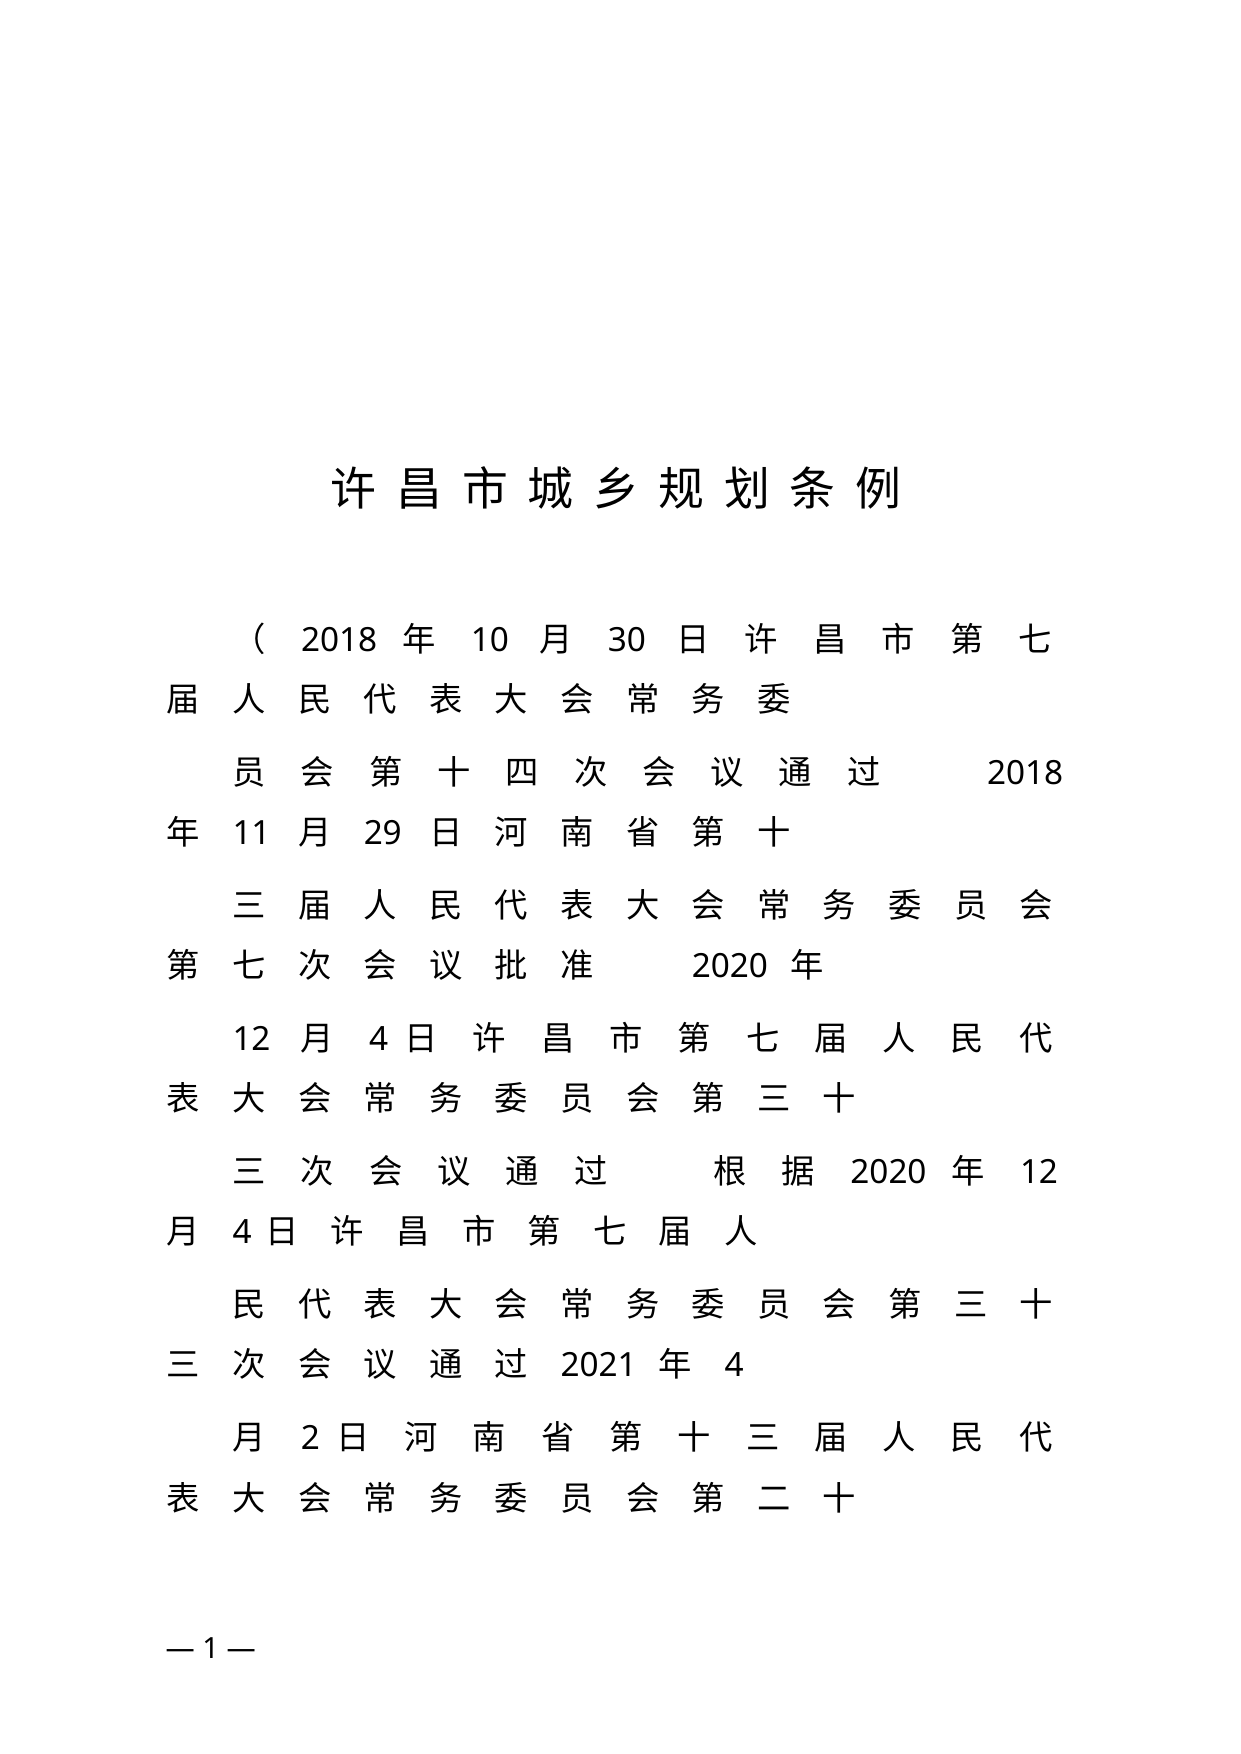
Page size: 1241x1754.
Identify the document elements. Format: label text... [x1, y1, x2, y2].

text 民代表大会常务委员会第三十三次会议通过2021年4 [167, 1272, 1085, 1393]
text 12月4日许昌市第七届人民代表大会常务委员会第三十 [167, 1006, 1085, 1126]
text 月2日河南省第十三届人民代表大会常务委员会第二十 [167, 1405, 1085, 1526]
text 三届人民代表大会常务委员会第七次会议批准 2020年 [167, 873, 1085, 993]
text （2018年10月30日许昌市第七届人民代表大会常务委 [167, 606, 1085, 727]
text 员会第十四次会议通过 2018年11月29日河南省第十 [167, 739, 1085, 860]
text 三次会议通过 根据2020年12月4日许昌市第七届人 [167, 1139, 1085, 1259]
text 许昌市城乡规划条例 [167, 425, 1085, 546]
